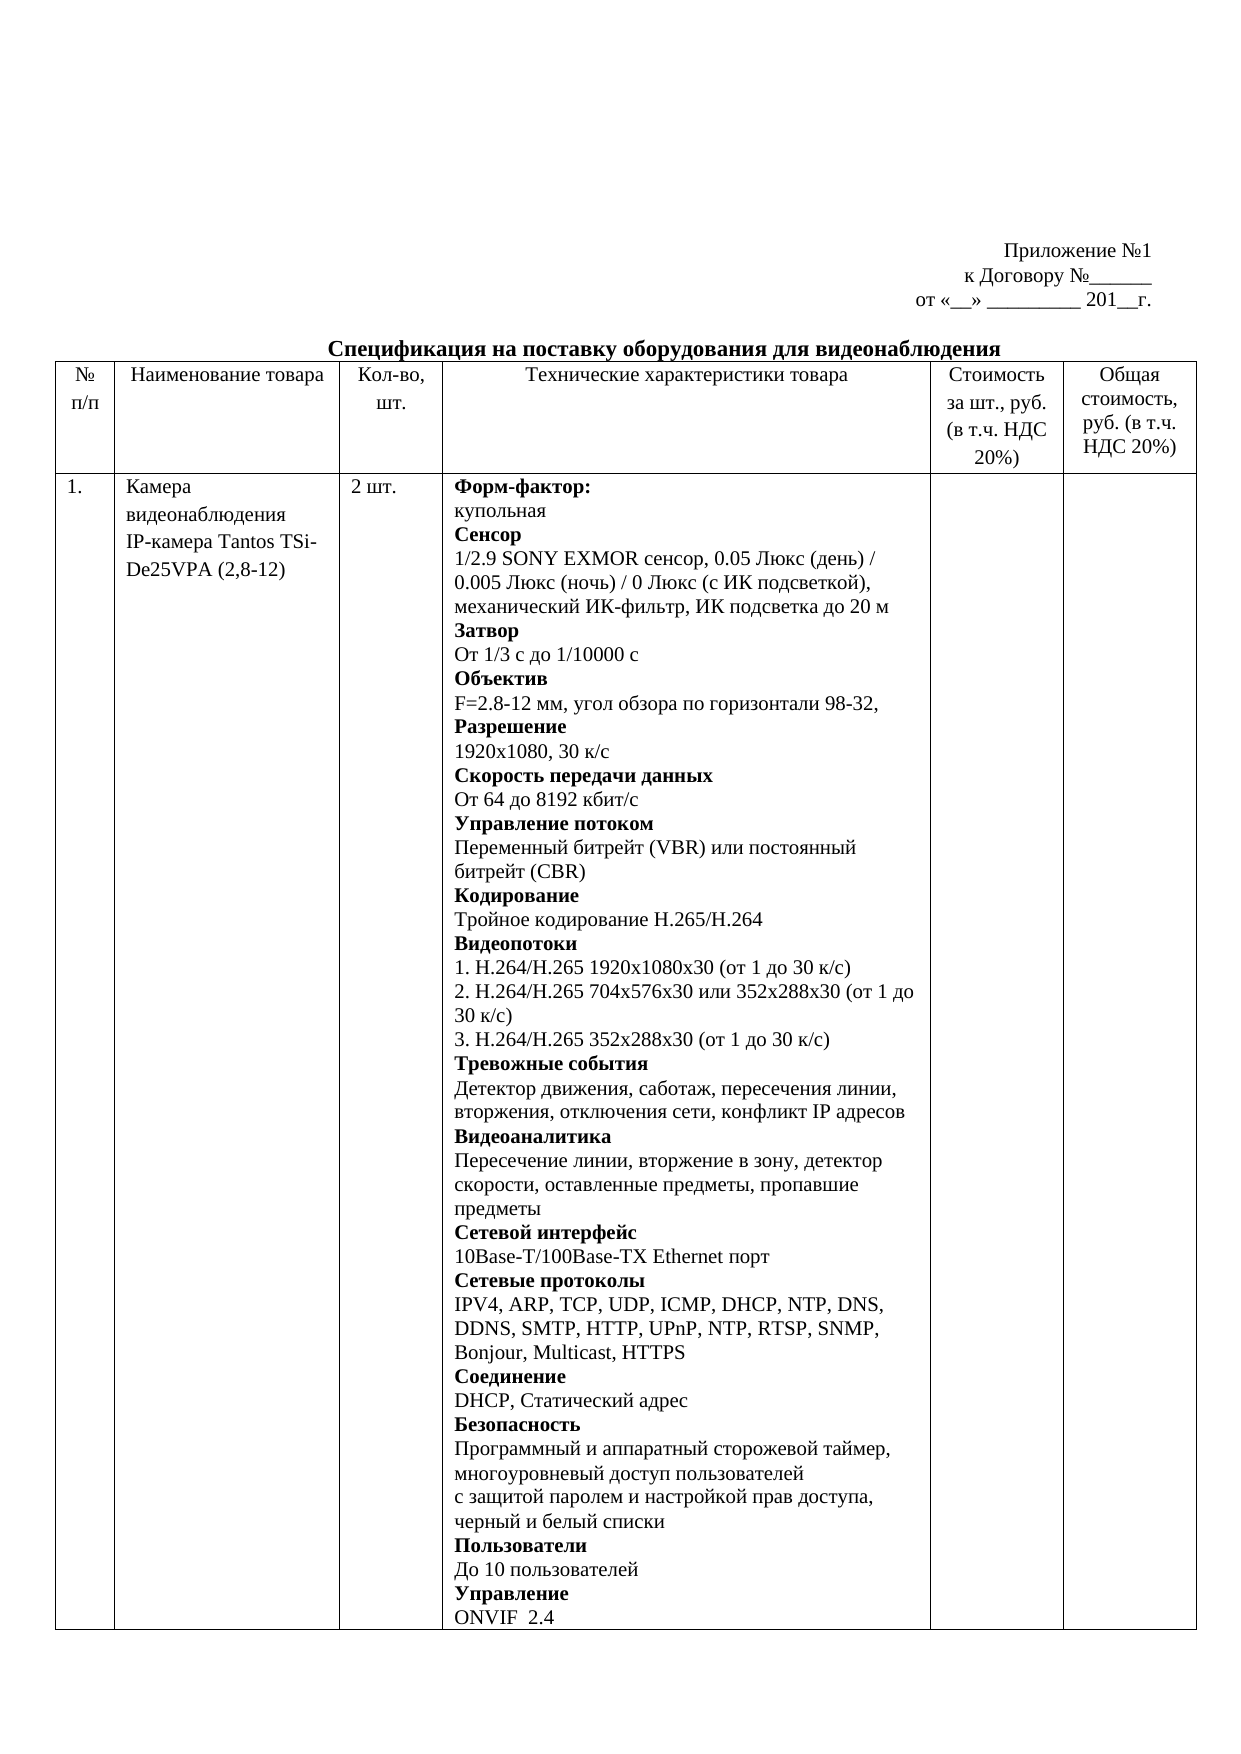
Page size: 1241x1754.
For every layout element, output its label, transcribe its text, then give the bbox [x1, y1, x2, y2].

table_cell [1064, 474, 1196, 1629]
text Приложение №1 [177, 238, 1152, 262]
table_cell 1. [56, 474, 114, 1629]
table_header Технические характеристики товара [443, 362, 930, 473]
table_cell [443, 474, 930, 1629]
table_header № п/п [56, 362, 114, 473]
text Спецификация на поставку оборудования для видеонаблюдения [177, 335, 1152, 361]
table_header Кол-во, шт. [340, 362, 442, 473]
table_header Наименование товара [115, 362, 339, 473]
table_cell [115, 474, 339, 1629]
text к Договору №______ [177, 262, 1152, 287]
text от «__» _________ 201__г. [177, 287, 1152, 311]
table_cell 2 шт. [340, 474, 442, 1629]
table_cell [931, 474, 1063, 1629]
table_header Общая стоимость, руб. (в т.ч. НДС 20%) [1064, 362, 1196, 473]
table_header Стоимость за шт., руб. (в т.ч. НДС 20%) [931, 362, 1063, 473]
